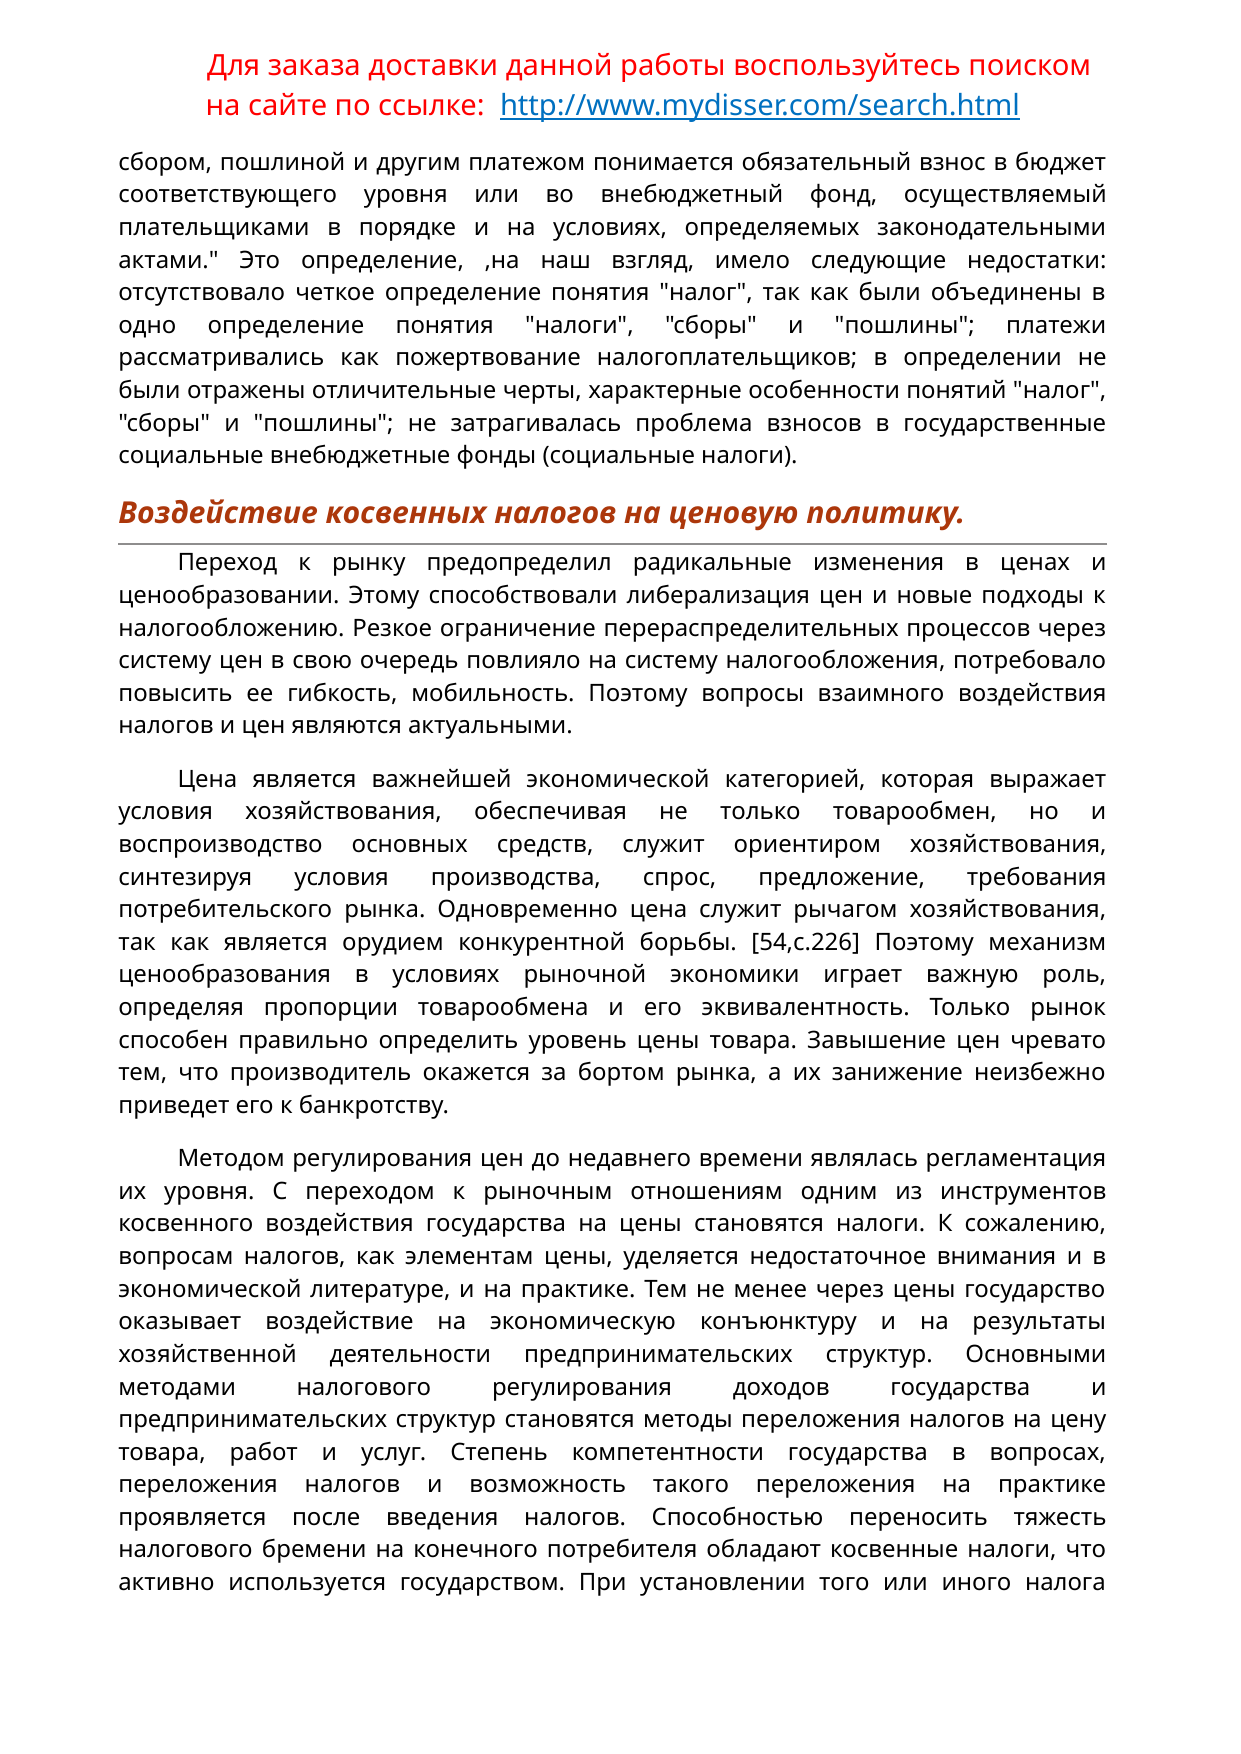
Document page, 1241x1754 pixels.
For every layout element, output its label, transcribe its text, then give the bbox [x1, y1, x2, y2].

subtitle Воздействие косвенных налогов на ценовую политику. [118, 491, 1107, 543]
